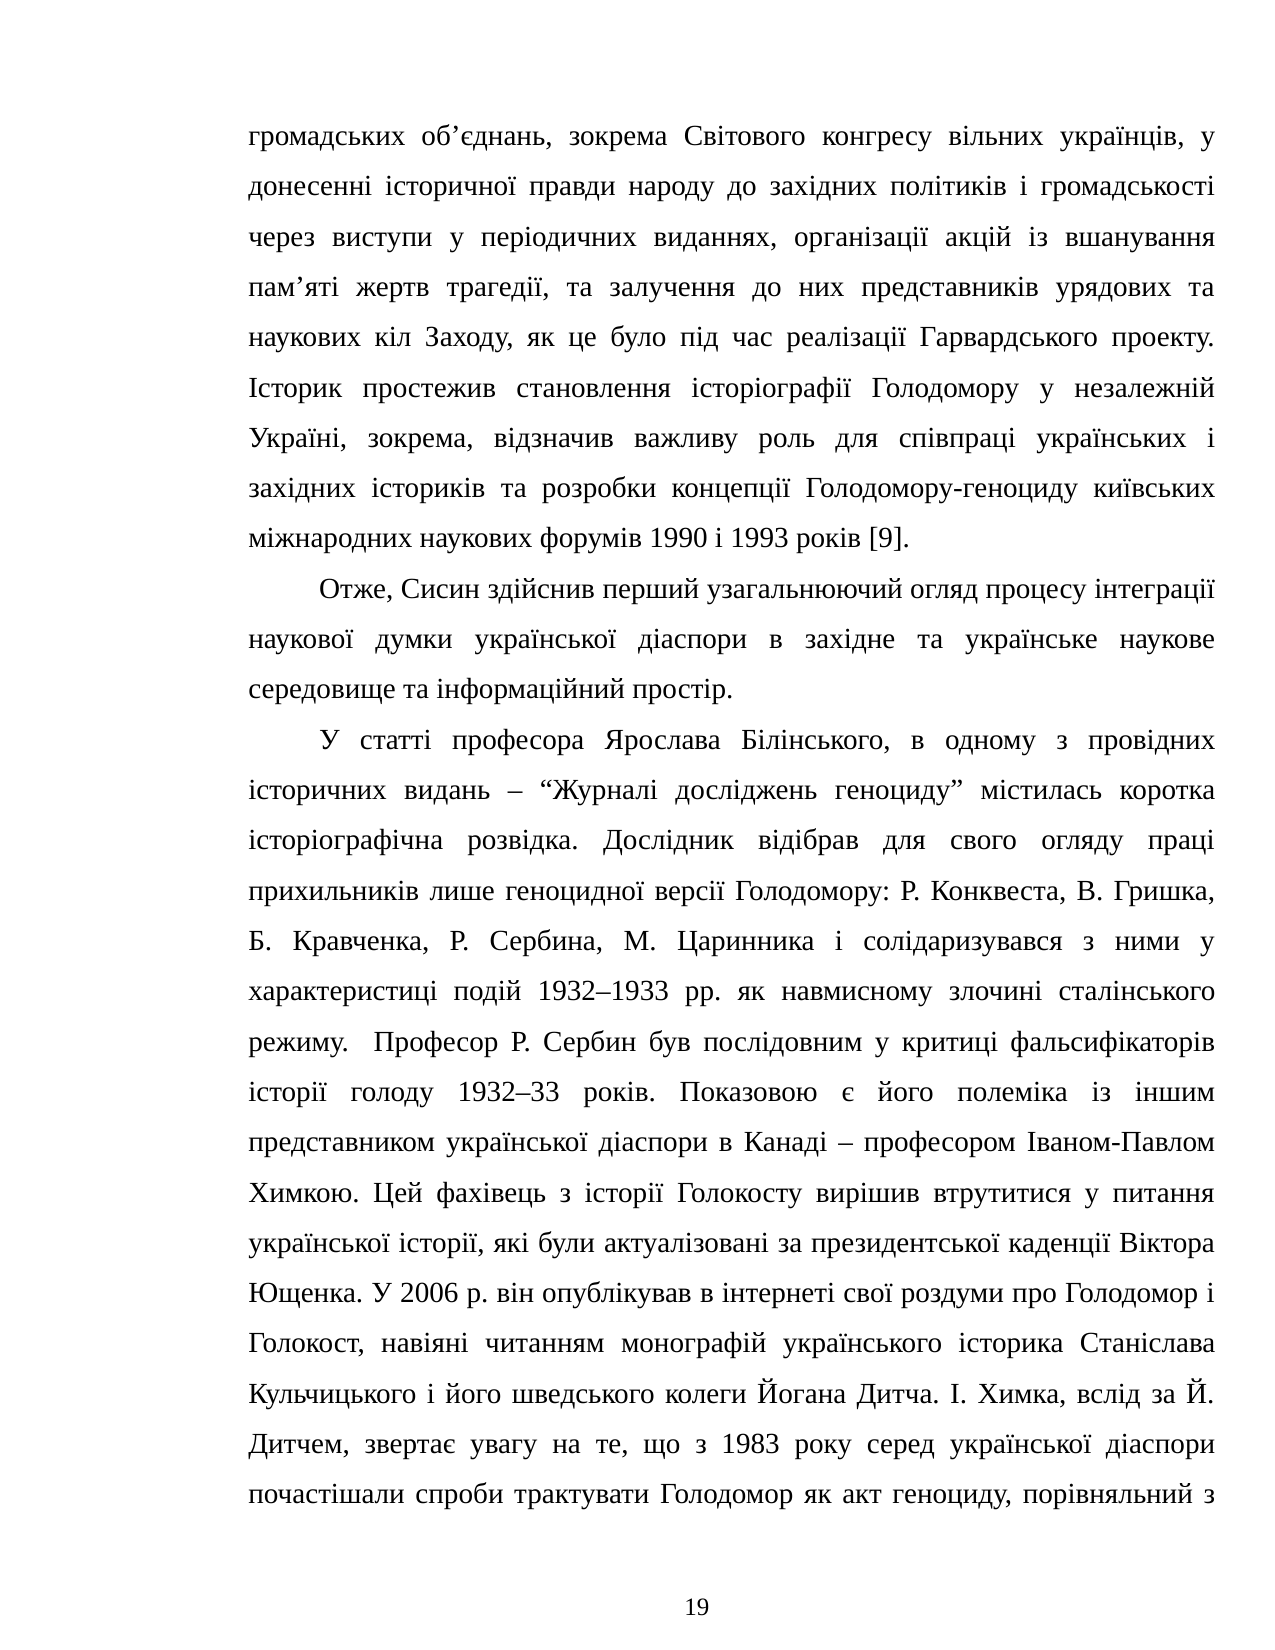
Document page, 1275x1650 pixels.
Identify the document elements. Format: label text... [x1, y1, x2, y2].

text Отже, Сисин здійснив перший узагальнюючий огляд процесу інтеграції наукової думки української діаспори в західне та українське наукове середовище та інформаційний простір. [248, 571, 1216, 705]
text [248, 118, 1216, 554]
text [248, 722, 1216, 1510]
